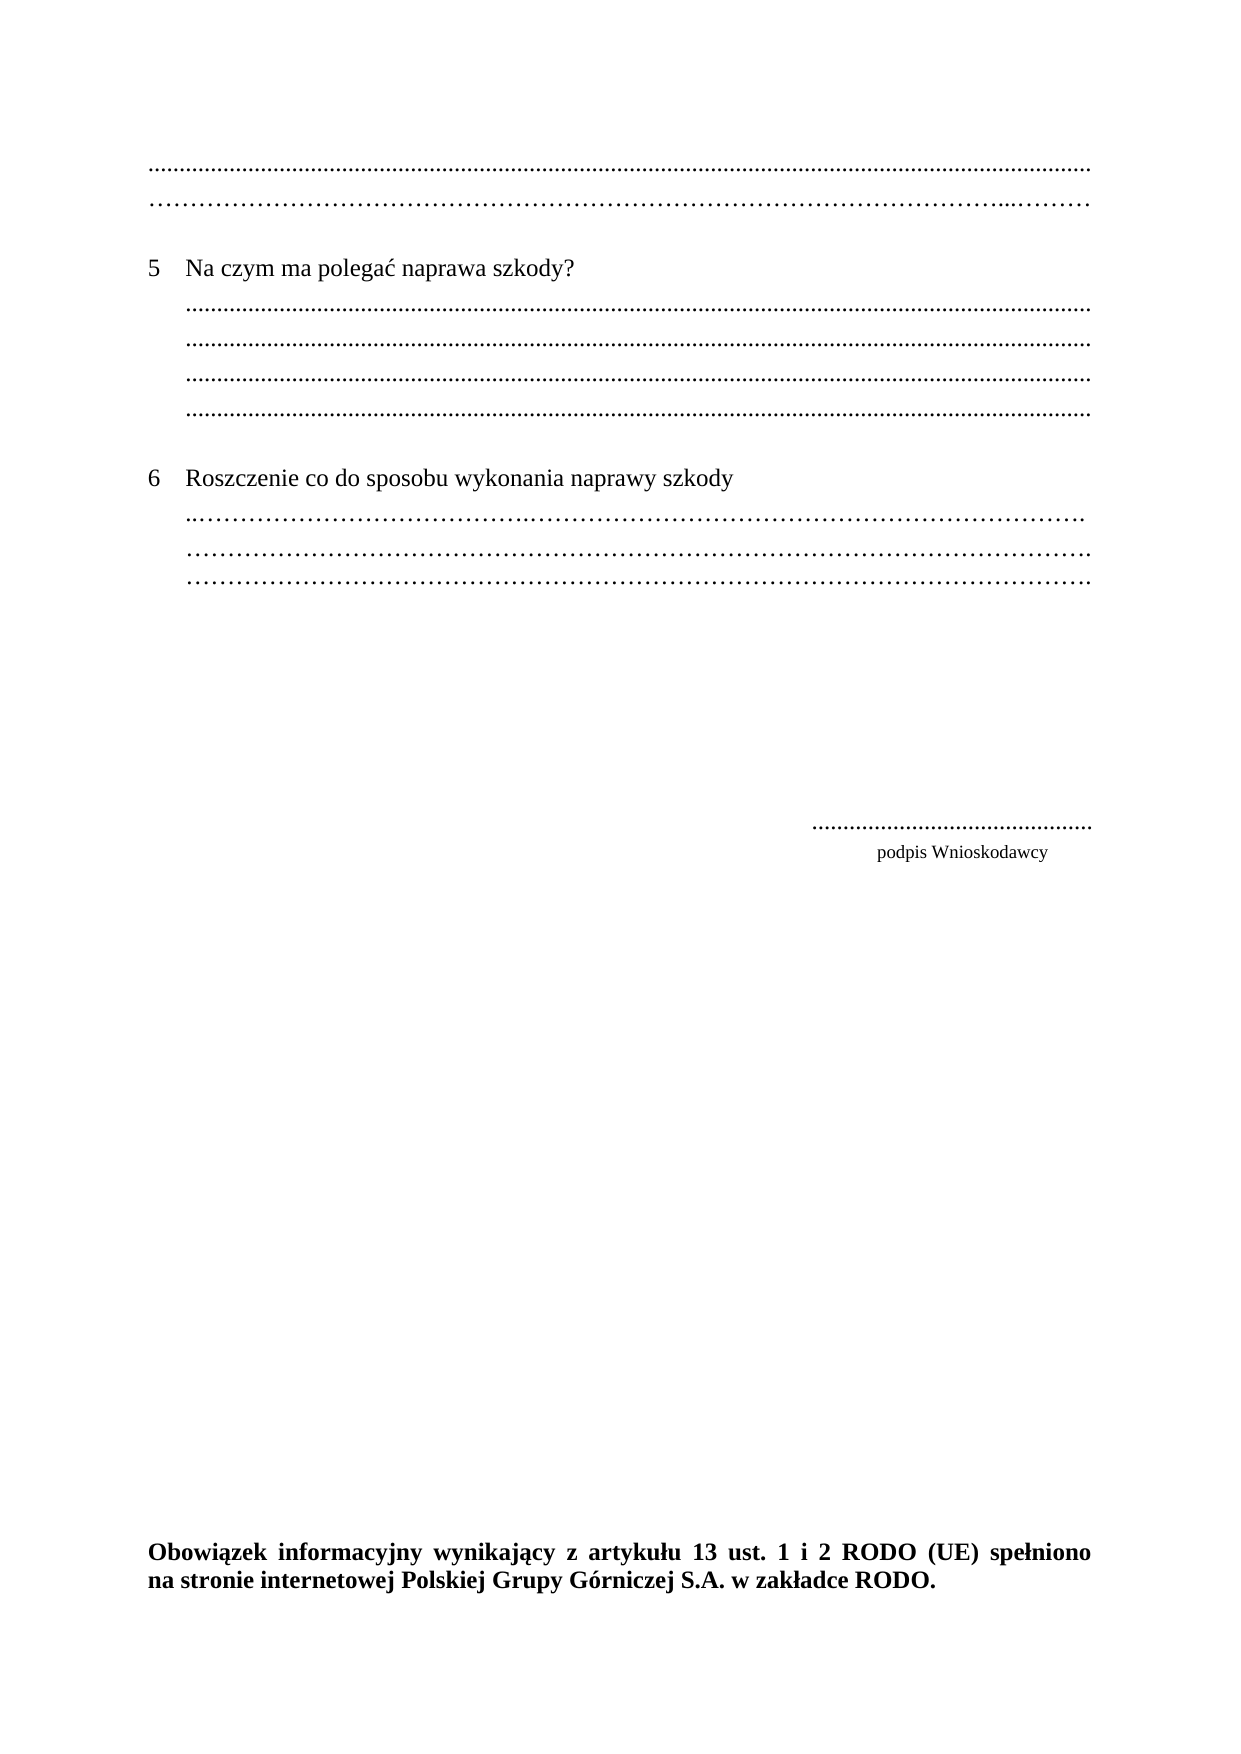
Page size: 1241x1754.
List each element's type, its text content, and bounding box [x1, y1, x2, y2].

text ................................................................................................................................................. [185, 288, 1093, 316]
list Na czym ma polegać naprawa szkody? [148, 253, 1093, 281]
text podpis Wnioskodawcy [811, 841, 1093, 863]
text ..………………………………….…………………………………………………………. [185, 498, 1093, 526]
text …………………………………………………………………………………………...……… [148, 183, 1093, 211]
text ................................................................................................................................................. [185, 323, 1093, 351]
text Obowiązek informacyjny wynikający z artykułu 13 ust. 1 i 2 RODO (UE) spełniono na stronie internetowej Polskiej Grupy Górniczej S.A. w zakładce RODO. [148, 1537, 1093, 1594]
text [148, 148, 1093, 176]
text ................................................................................................................................................. [185, 393, 1093, 421]
text ……………………………………………………………………………………………….………………………………………………………………………………………………. [185, 533, 1093, 590]
list Roszczenie co do sposobu wykonania naprawy szkody [148, 463, 1093, 491]
text ................................................................................................................................................. [185, 358, 1093, 386]
text ............................................. [811, 806, 1093, 835]
